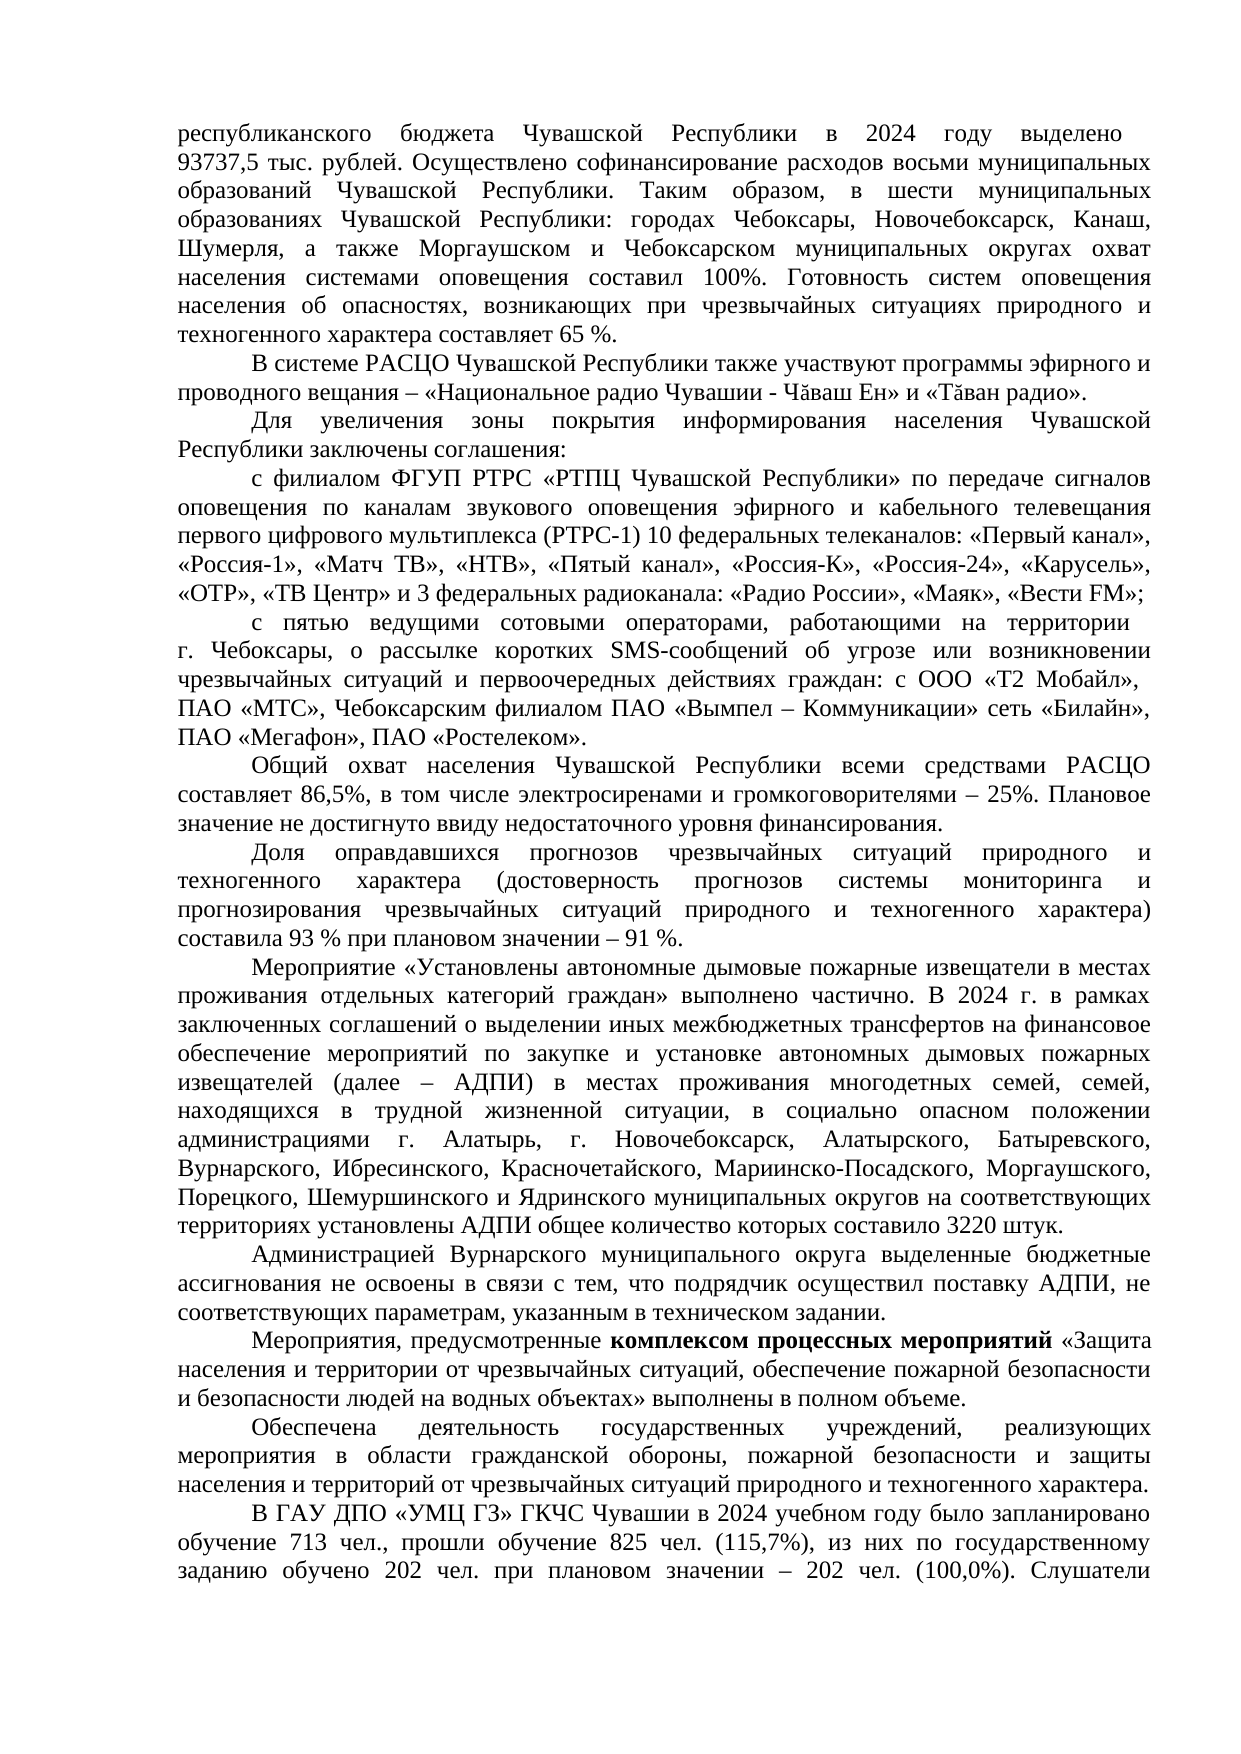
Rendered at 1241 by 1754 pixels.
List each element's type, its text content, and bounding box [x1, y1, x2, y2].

text с пятью ведущими сотовыми операторами, работающими на территории г. Чебоксары, о рассылке коротких SMS-сообщений об угрозе или возникновении чрезвычайных ситуаций и первоочередных действиях граждан: с ООО «Т2 Мобайл», ПАО «МТС», Чебоксарским филиалом ПАО «Вымпел – Коммуникации» сеть «Билайн», ПАО «Мегафон», ПАО «Ростелеком». [177, 607, 1152, 751]
text Обеспечена деятельность государственных учреждений, реализующих мероприятия в области гражданской обороны, пожарной безопасности и защиты населения и территорий от чрезвычайных ситуаций природного и техногенного характера. [177, 1412, 1152, 1498]
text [177, 118, 1152, 348]
text Общий охват населения Чувашской Республики всеми средствами РАСЦО составляет 86,5%, в том числе электросиренами и громкоговорителями – 25%. Плановое значение не достигнуто ввиду недостаточного уровня финансирования. [177, 751, 1152, 837]
text Для увеличения зоны покрытия информирования населения Чувашской Республики заключены соглашения: [177, 406, 1152, 463]
text Администрацией Вурнарского муниципального округа выделенные бюджетные ассигнования не освоены в связи с тем, что подрядчик осуществил поставку АДПИ, не соответствующих параметрам, указанным в техническом задании. [177, 1239, 1152, 1326]
text В системе РАСЦО Чувашской Республики также участвуют программы эфирного и проводного вещания – «Национальное радио Чувашии - Чăваш Ен» и «Тăван радио». [177, 348, 1152, 406]
text с филиалом ФГУП РТРС «РТПЦ Чувашской Республики» по передаче сигналов оповещения по каналам звукового оповещения эфирного и кабельного телевещания первого цифрового мультиплекса (РТРС-1) 10 федеральных телеканалов: «Первый канал», «Россия-1», «Матч ТВ», «НТВ», «Пятый канал», «Россия-К», «Россия-24», «Карусель», «ОТР», «ТВ Центр» и 3 федеральных радиоканала: «Радио России», «Маяк», «Вести FM»; [177, 463, 1152, 607]
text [177, 1498, 1152, 1584]
text Мероприятие «Установлены автономные дымовые пожарные извещатели в местах проживания отдельных категорий граждан» выполнено частично. В 2024 г. в рамках заключенных соглашений о выделении иных межбюджетных трансфертов на финансовое обеспечение мероприятий по закупке и установке автономных дымовых пожарных извещателей (далее – АДПИ) в местах проживания многодетных семей, семей, находящихся в трудной жизненной ситуации, в социально опасном положении администрациями г. Алатырь, г. Новочебоксарск, Алатырского, Батыревского, Вурнарского, Ибресинского, Красночетайского, Мариинско-Посадского, Моргаушского, Порецкого, Шемуршинского и Ядринского муниципальных округов на соответствующих территориях установлены АДПИ общее количество которых составило 3220 штук. [177, 952, 1152, 1239]
text Доля оправдавшихся прогнозов чрезвычайных ситуаций природного и техногенного характера (достоверность прогнозов системы мониторинга и прогнозирования чрезвычайных ситуаций природного и техногенного характера) составила 93 % при плановом значении – 91 %. [177, 837, 1152, 952]
text Мероприятия, предусмотренные комплексом процессных мероприятий «Защита населения и территории от чрезвычайных ситуаций, обеспечение пожарной безопасности и безопасности людей на водных объектах» выполнены в полном объеме. [177, 1326, 1152, 1412]
